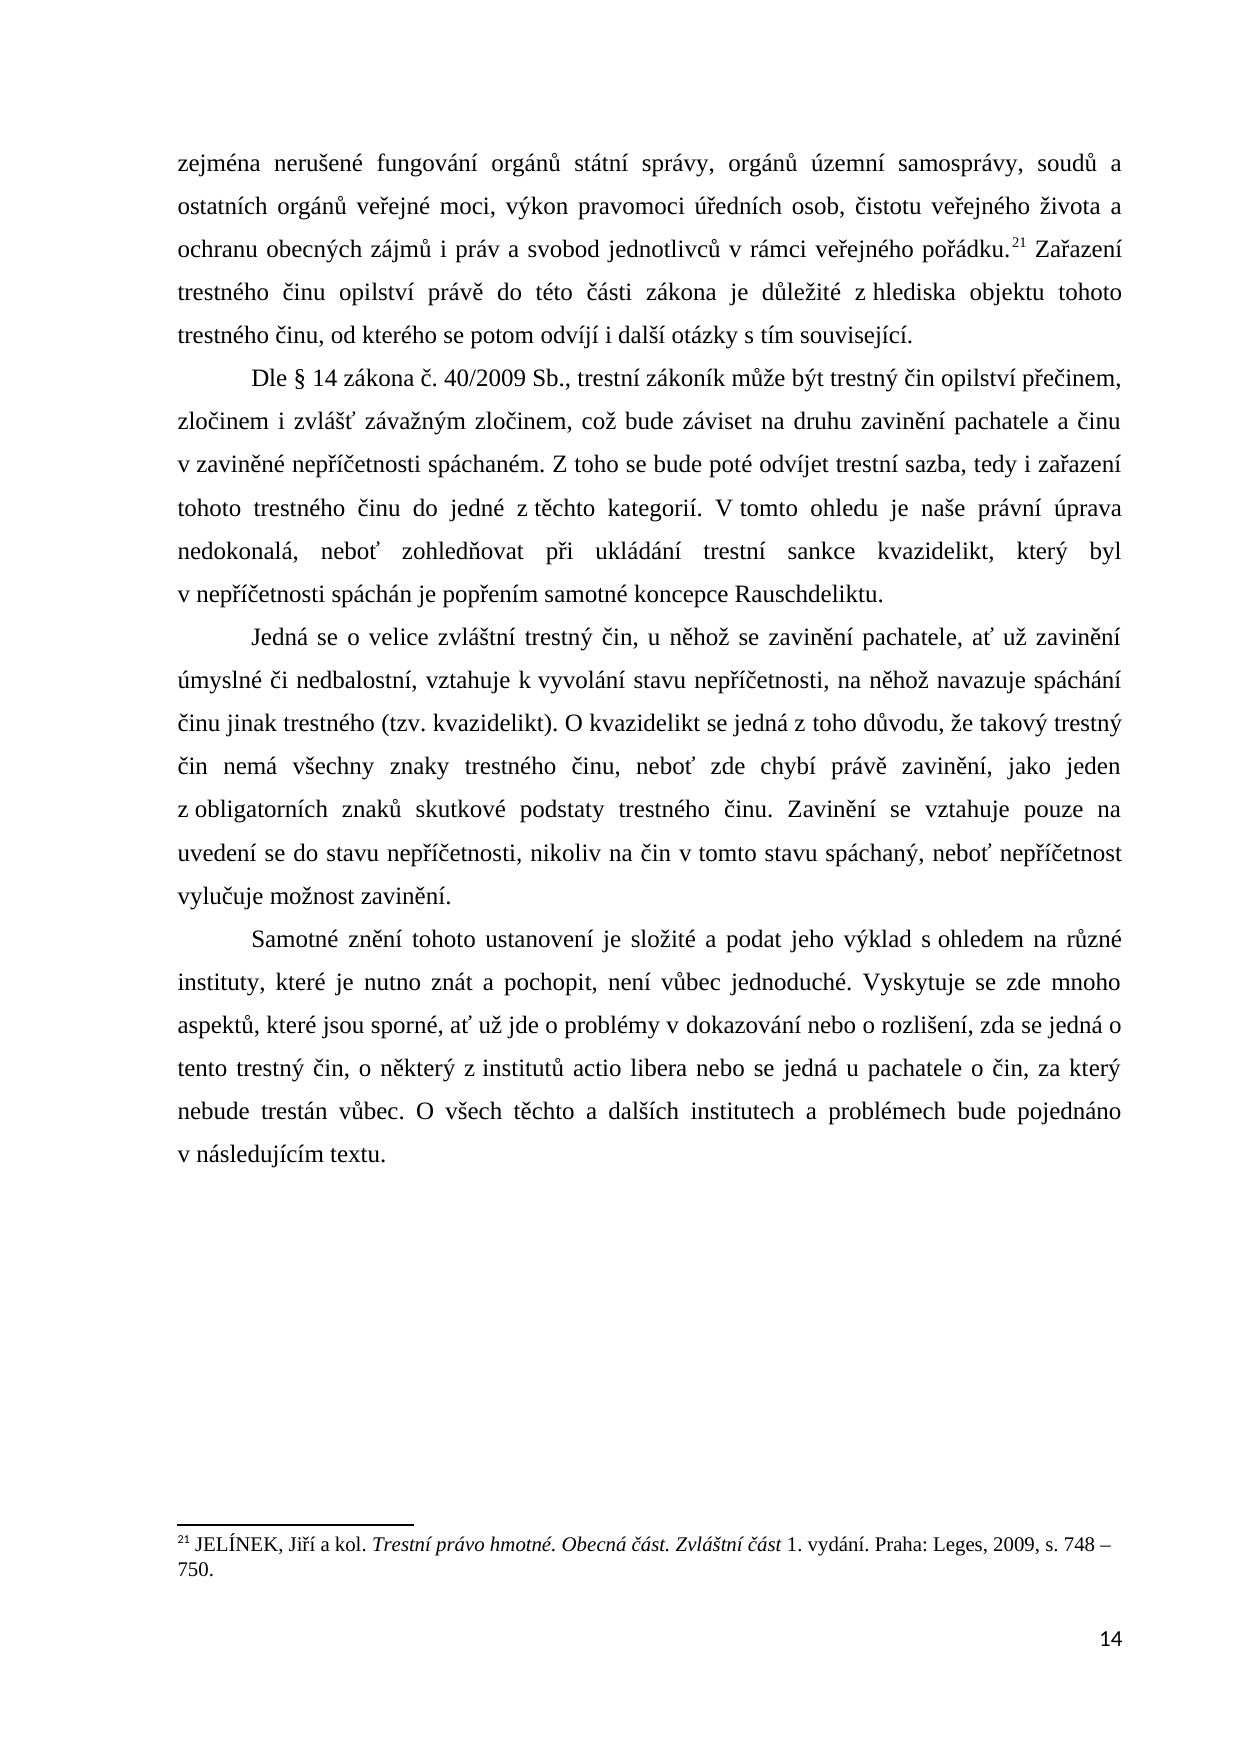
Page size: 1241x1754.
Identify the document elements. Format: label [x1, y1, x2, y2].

text [177, 148, 1122, 1168]
